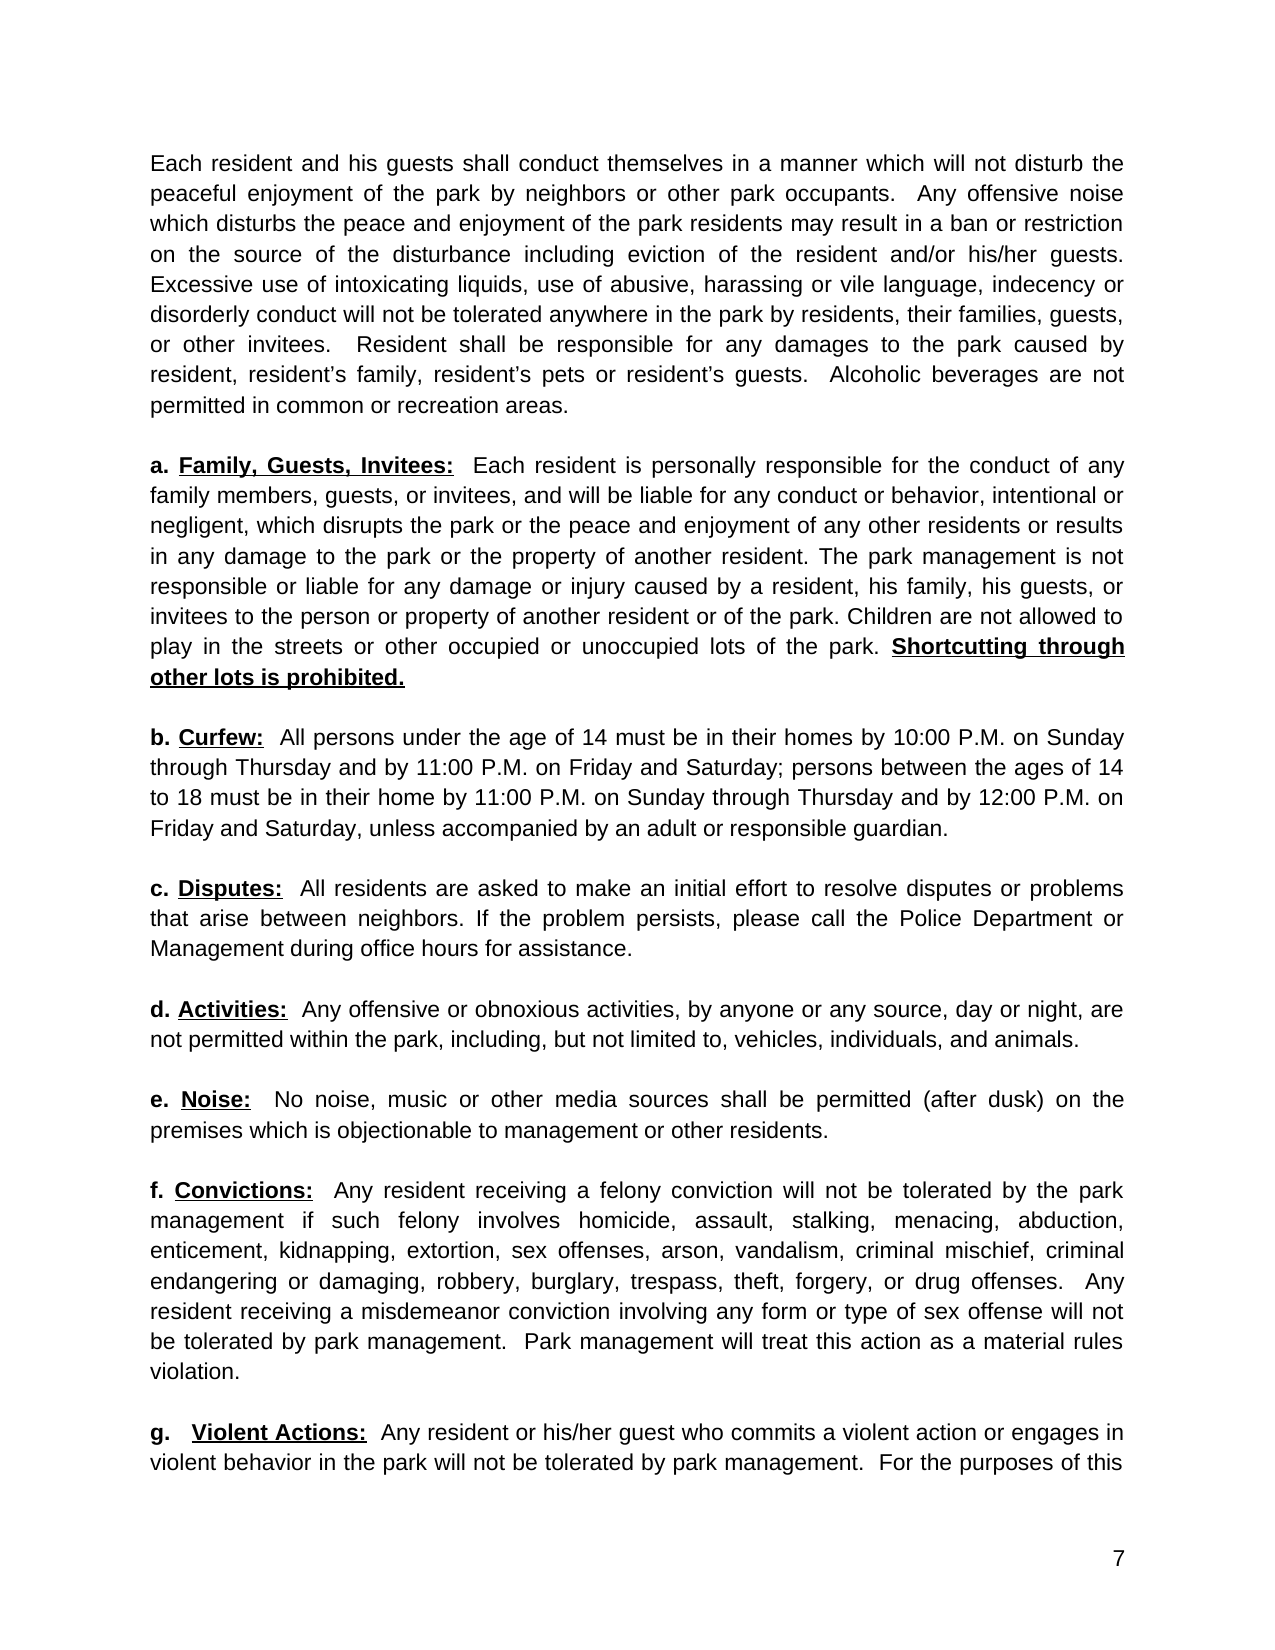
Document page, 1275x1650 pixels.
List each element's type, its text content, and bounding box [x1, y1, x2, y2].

text d. Activities: Any offensive or obnoxious activities, by anyone or any source, day or night, are not permitted within the park, including, but not limited to, vehicles, individuals, and animals. [150, 996, 1125, 1052]
text e. Noise: No noise, music or other media sources shall be permitted (after dusk) on the premises which is objectionable to management or other residents. [150, 1086, 1125, 1143]
text f. Convictions: Any resident receiving a felony conviction will not be tolerated by the park management if such felony involves homicide, assault, stalking, menacing, abduction, enticement, kidnapping, extortion, sex offenses, arson, vandalism, criminal mischief, criminal endangering or damaging, robbery, burglary, trespass, theft, forgery, or drug offenses. Any resident receiving a misdemeanor conviction involving any form or type of sex offense will not be tolerated by park management. Park management will treat this action as a material rules violation. [150, 1177, 1125, 1385]
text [150, 1419, 1125, 1475]
text Each resident and his guests shall conduct themselves in a manner which will not disturb the peaceful enjoyment of the park by neighbors or other park occupants. Any offensive noise which disturbs the peace and enjoyment of the park residents may result in a ban or restriction on the source of the disturbance including eviction of the resident and/or his/her guests. Excessive use of intoxicating liquids, use of abusive, harassing or vile language, indecency or disorderly conduct will not be tolerated anywhere in the park by residents, their families, guests, or other invitees. Resident shall be responsible for any damages to the park caused by resident, resident’s family, resident’s pets or resident’s guests. Alcoholic beverages are not permitted in common or recreation areas. [150, 150, 1125, 418]
text c. Disputes: All residents are asked to make an initial effort to resolve disputes or problems that arise between neighbors. If the problem persists, please call the Police Department or Management during office hours for assistance. [150, 875, 1125, 962]
text a. Family, Guests, Invitees: Each resident is personally responsible for the conduct of any family members, guests, or invitees, and will be liable for any conduct or behavior, intentional or negligent, which disrupts the park or the peace and enjoyment of any other residents or results in any damage to the park or the property of another resident. The park management is not responsible or liable for any damage or injury caused by a resident, his family, his guests, or invitees to the person or property of another resident or of the park. Children are not allowed to play in the streets or other occupied or unoccupied lots of the park. Shortcutting through other lots is prohibited. [150, 452, 1125, 690]
text b. Curfew: All persons under the age of 14 must be in their homes by 10:00 P.M. on Sunday through Thursday and by 11:00 P.M. on Friday and Saturday; persons between the ages of 14 to 18 must be in their home by 11:00 P.M. on Sunday through Thursday and by 12:00 P.M. on Friday and Saturday, unless accompanied by an adult or responsible guardian. [150, 724, 1125, 841]
